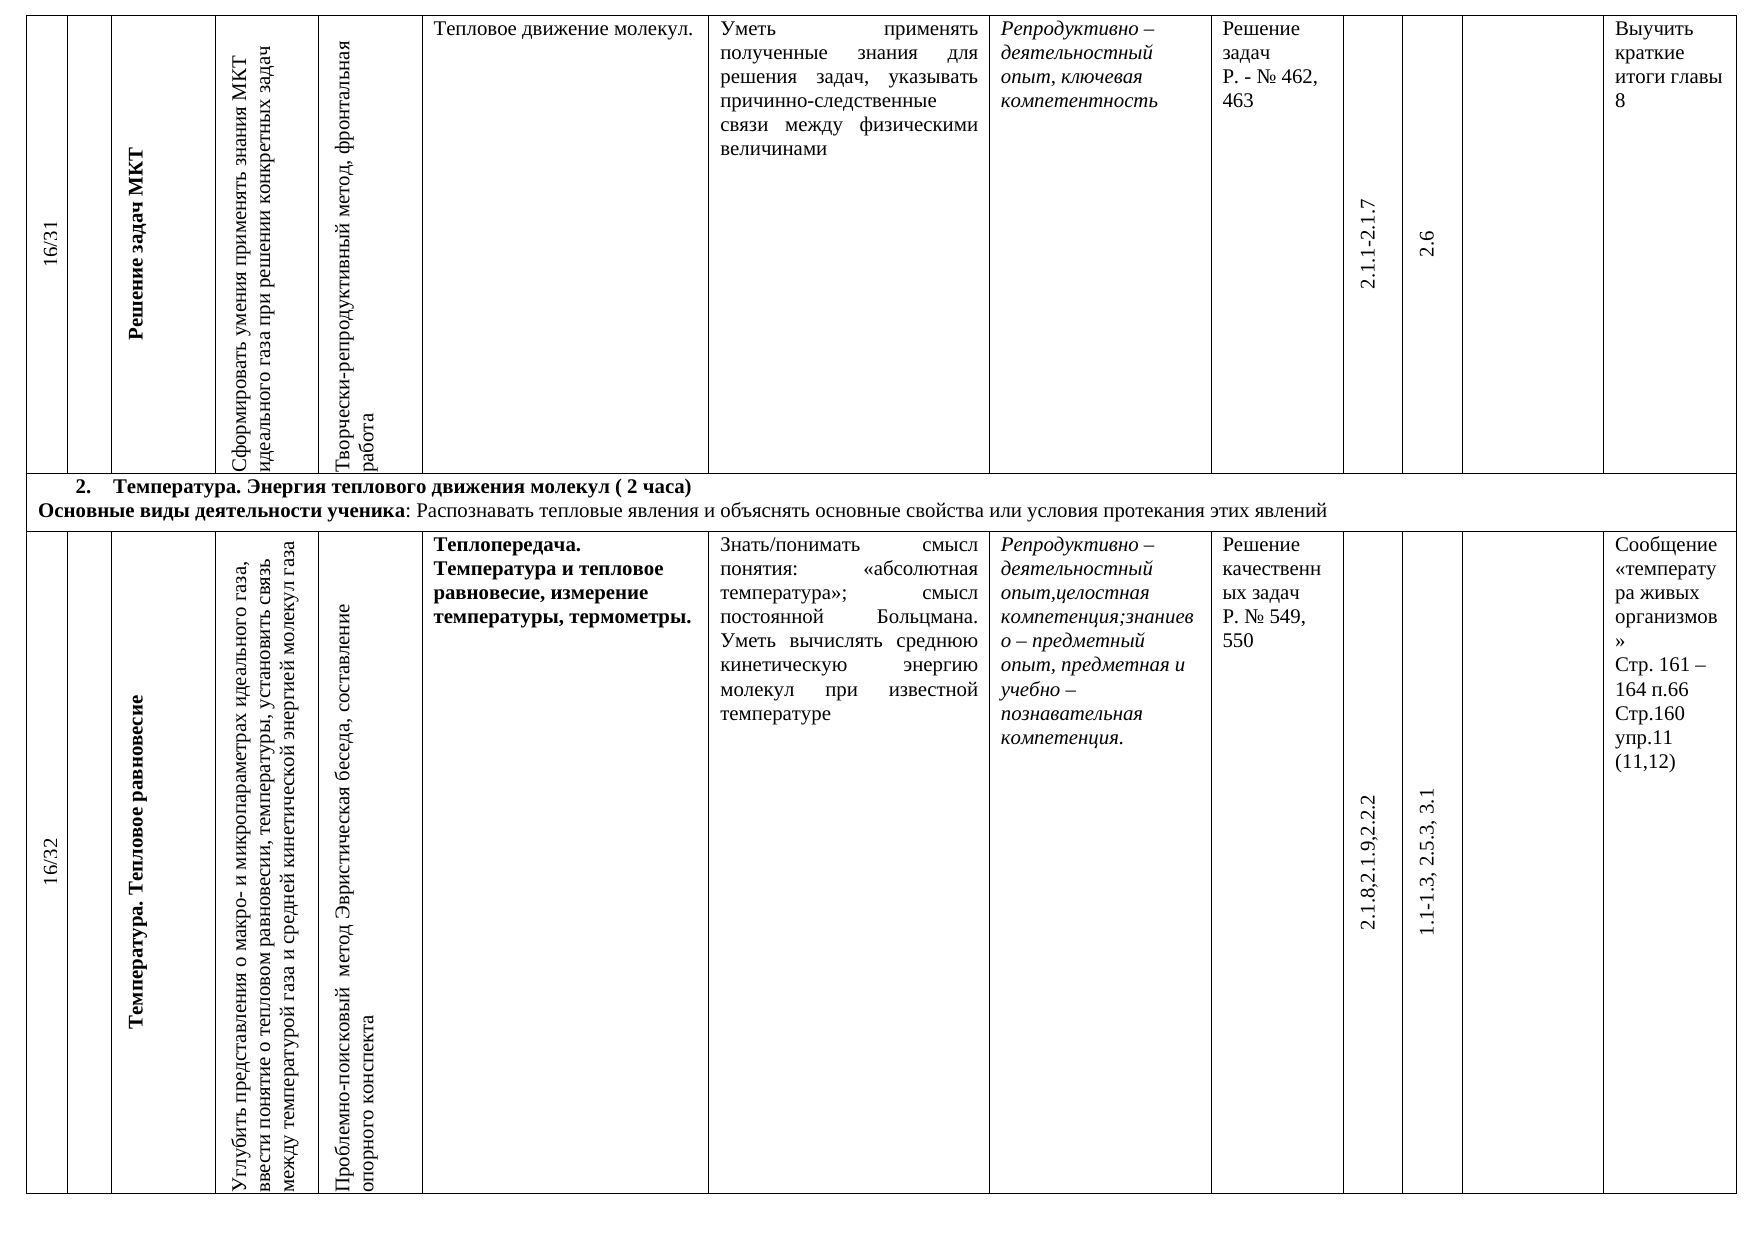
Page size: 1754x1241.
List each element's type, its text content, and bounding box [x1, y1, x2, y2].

table_cell 2.6 [1403, 16, 1462, 473]
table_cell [990, 532, 1211, 1193]
table_cell Выучить краткие итоги главы 8 [1604, 16, 1736, 473]
table_cell Решение задач Р. - № 462, 463 [1212, 16, 1343, 473]
table_cell 16/31 [27, 16, 67, 473]
table_cell Творчески-репродуктивный метод, фронтальная работа [319, 16, 422, 473]
table_cell [68, 532, 111, 1193]
table_cell Теплопередача. Температура и тепловое равновесие, измерение температуры, термометры. [423, 532, 708, 1193]
table_cell Сформировать умения применять знания МКТ идеального газа при решении конкретных задач [216, 16, 318, 473]
table_cell [1463, 16, 1603, 473]
table_cell Знать/понимать смысл понятия: «абсолютная температура»; смысл постоянной Больцмана. Уметь вычислять среднюю кинетическую энергию молекул при известной температуре [709, 532, 989, 1193]
table_cell 1.1-1.3, 2.5.3, 3.1 [1403, 532, 1462, 1193]
table_cell [68, 16, 111, 473]
table_cell Углубить представления о макро- и микропараметрах идеального газа, ввести понятие о тепловом равновесии, температуры, установить связь между температурой газа и средней кинетической энергией молекул газа [216, 532, 318, 1193]
table_cell Репродуктивно – деятельностный опыт, ключевая компетентность [990, 16, 1211, 473]
table_cell Температура. Энергия теплового движения молекул ( 2 часа) Основные виды деятельности ученика: Распознавать тепловые явления и объяснять основные свойства или условия протекания этих явлений [27, 474, 1736, 531]
table_cell Температура. Тепловое равновесие [112, 532, 215, 1193]
table_cell Сообщение «температура живых организмов» Стр. 161 – 164 п.66 Стр.160 упр.11 (11,12) [1604, 532, 1736, 1193]
table_cell Решение задач МКТ [112, 16, 215, 473]
table_cell 2.1.8,2.1.9,2.2.2 [1344, 532, 1402, 1193]
table_cell [1463, 532, 1603, 1193]
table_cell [319, 532, 422, 1193]
table_cell 2.1.1-2.1.7 [1344, 16, 1402, 473]
table_cell Уметь применять полученные знания для решения задач, указывать причинно-следственные связи между физическими величинами [709, 16, 989, 473]
table_cell 16/32 [27, 532, 67, 1193]
table_cell Решение качественных задач Р. № 549, 550 [1212, 532, 1343, 1193]
table_cell Тепловое движение молекул. [423, 16, 708, 473]
